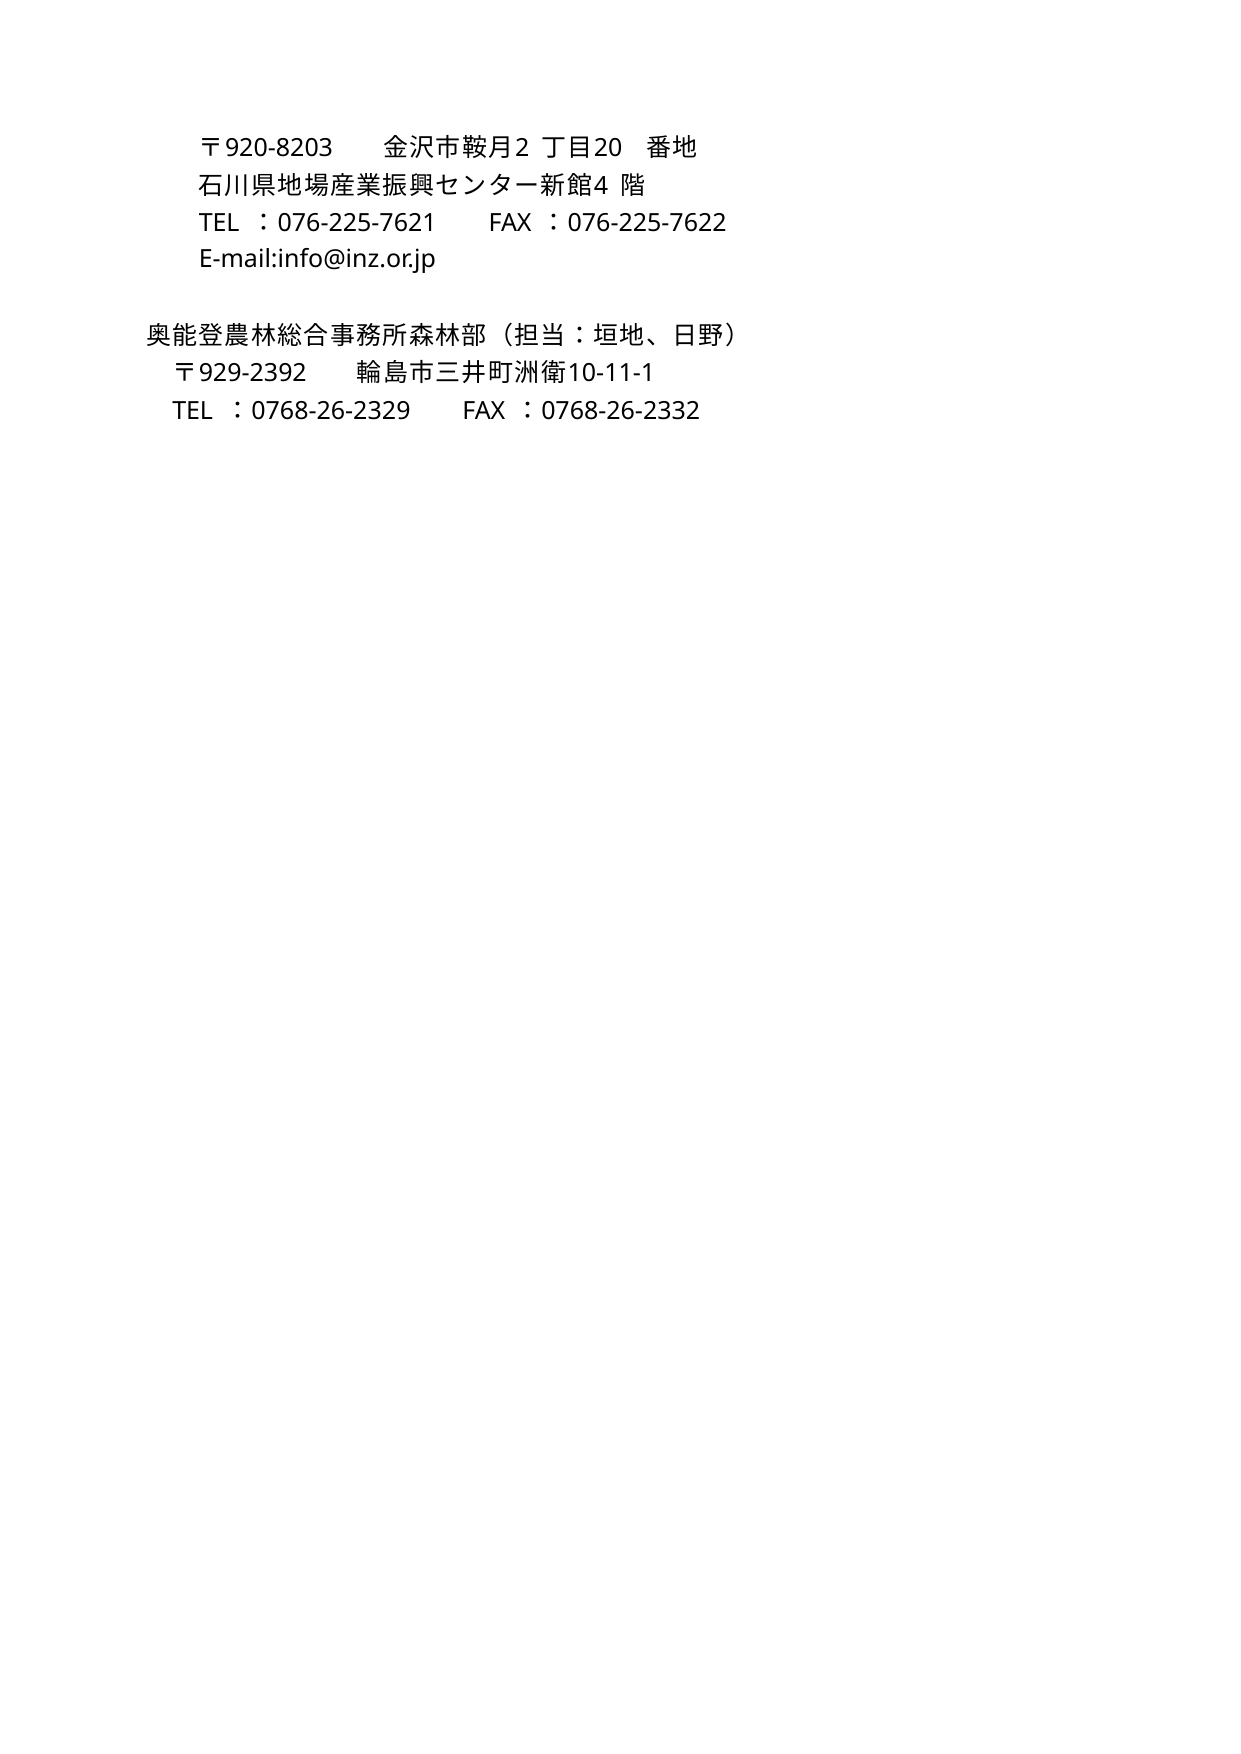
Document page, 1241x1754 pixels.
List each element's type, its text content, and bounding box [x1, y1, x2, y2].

text 奥能登農林総合事務所森林部（担当：垣地、日野） [144, 314, 1121, 352]
text TEL：076-225-7621 FAX：076-225-7622 [119, 202, 1121, 239]
text 〒920-8203 金沢市鞍月2丁目20番地 [119, 127, 1121, 164]
text E-mail:info@inz.or.jp [119, 239, 1121, 277]
text 石川県地場産業振興センター新館4階 [119, 164, 1121, 202]
text 〒929-2392 輪島市三井町洲衛10-11-1 [144, 352, 1121, 389]
text TEL：0768-26-2329 FAX：0768-26-2332 [144, 389, 1121, 427]
